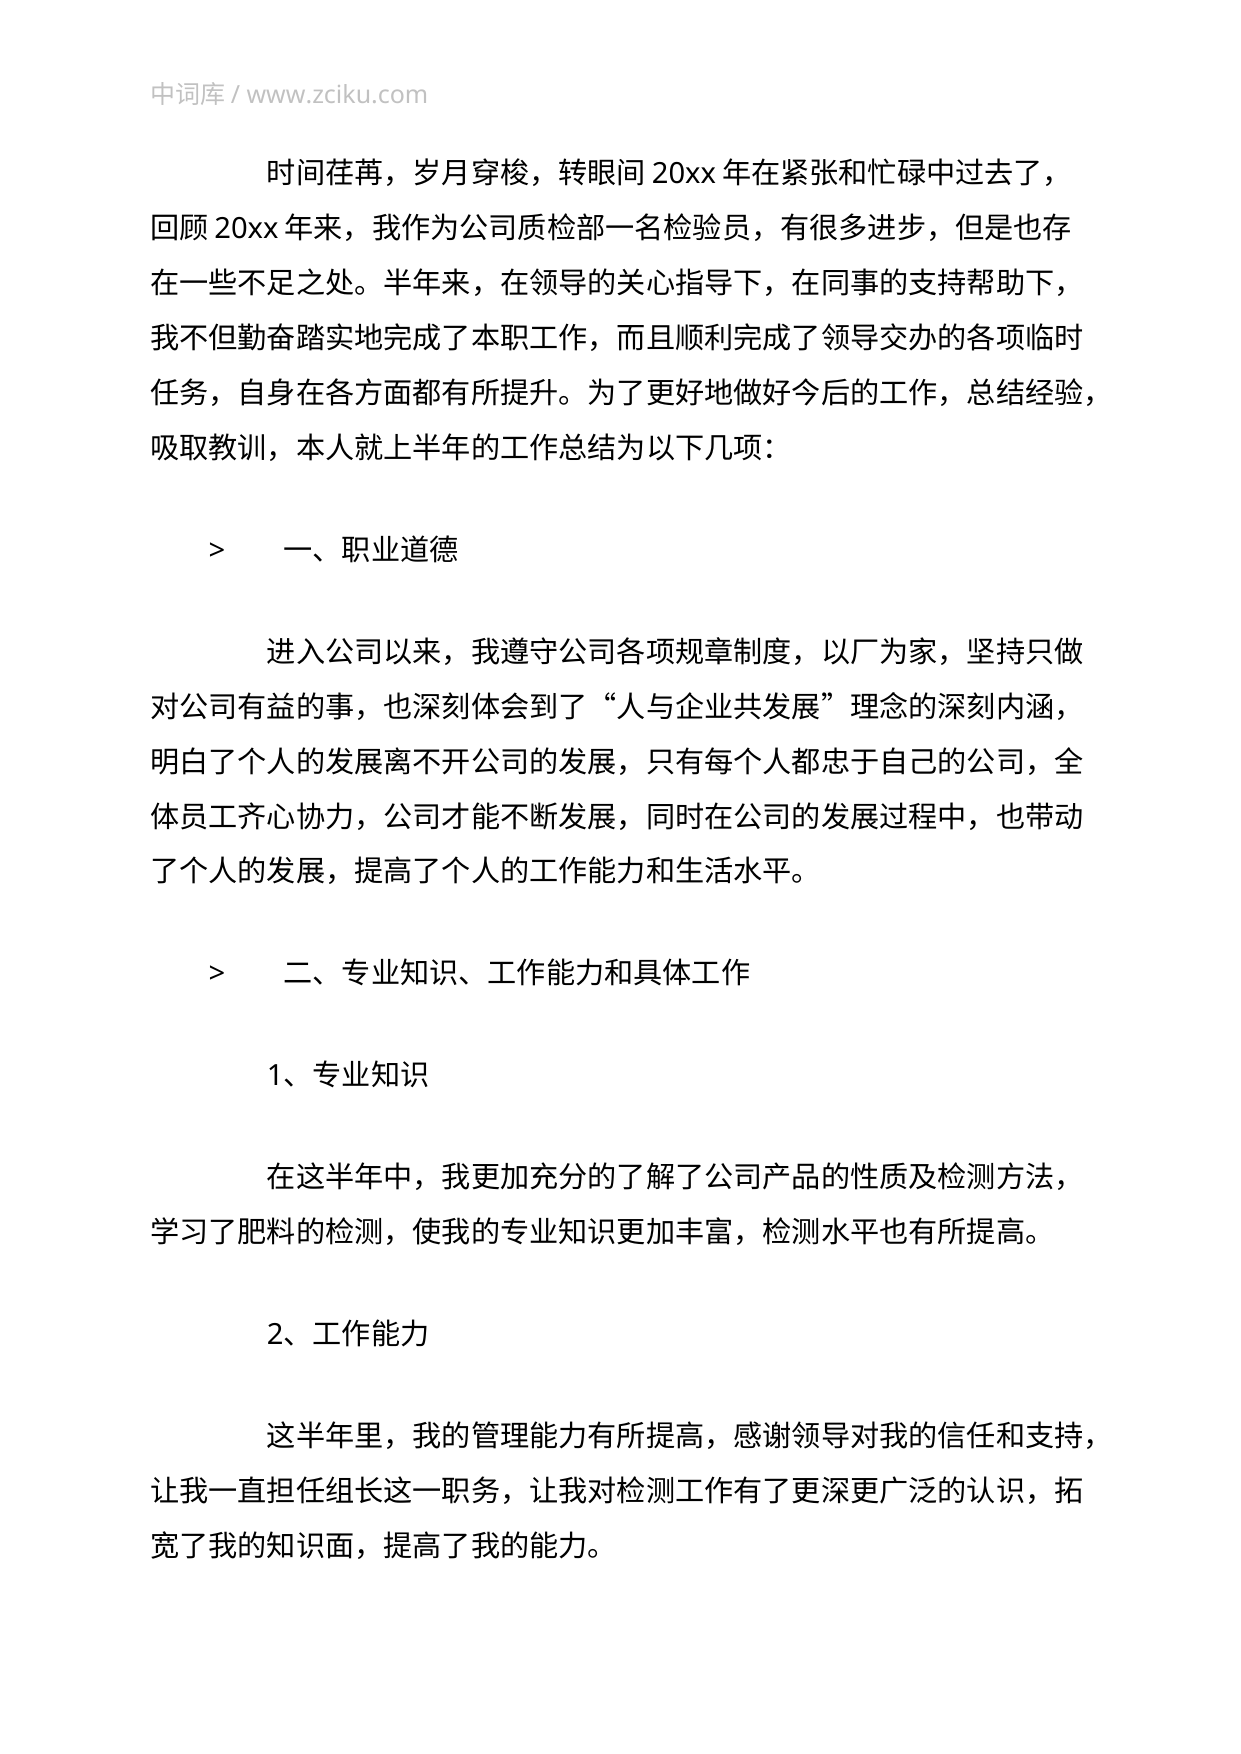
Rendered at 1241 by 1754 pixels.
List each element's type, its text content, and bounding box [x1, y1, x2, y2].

text 2、工作能力 [150, 1310, 1090, 1353]
text 进入公司以来，我遵守公司各项规章制度，以厂为家，坚持只做对公司有益的事，也深刻体会到了“人与企业共发展”理念的深刻内涵，明白了个人的发展离不开公司的发展，只有每个人都忠于自己的公司，全体员工齐心协力，公司才能不断发展，同时在公司的发展过程中，也带动了个人的发展，提高了个人的工作能力和生活水平。 [150, 628, 1090, 890]
text 这半年里，我的管理能力有所提高，感谢领导对我的信任和支持，让我一直担任组长这一职务，让我对检测工作有了更深更广泛的认识，拓宽了我的知识面，提高了我的能力。 [150, 1412, 1090, 1564]
text 1、专业知识 [150, 1052, 1090, 1094]
text > 二、专业知识、工作能力和具体工作 [150, 950, 1090, 992]
text > 一、职业道德 [150, 526, 1090, 569]
text 时间荏苒，岁月穿梭，转眼间20xx年在紧张和忙碌中过去了，回顾20xx年来，我作为公司质检部一名检验员，有很多进步，但是也存在一些不足之处。半年来，在领导的关心指导下，在同事的支持帮助下，我不但勤奋踏实地完成了本职工作，而且顺利完成了领导交办的各项临时任务，自身在各方面都有所提升。为了更好地做好今后的工作，总结经验，吸取教训，本人就上半年的工作总结为以下几项： [150, 150, 1090, 467]
text 在这半年中，我更加充分的了解了公司产品的性质及检测方法，学习了肥料的检测，使我的专业知识更加丰富，检测水平也有所提高。 [150, 1154, 1090, 1251]
